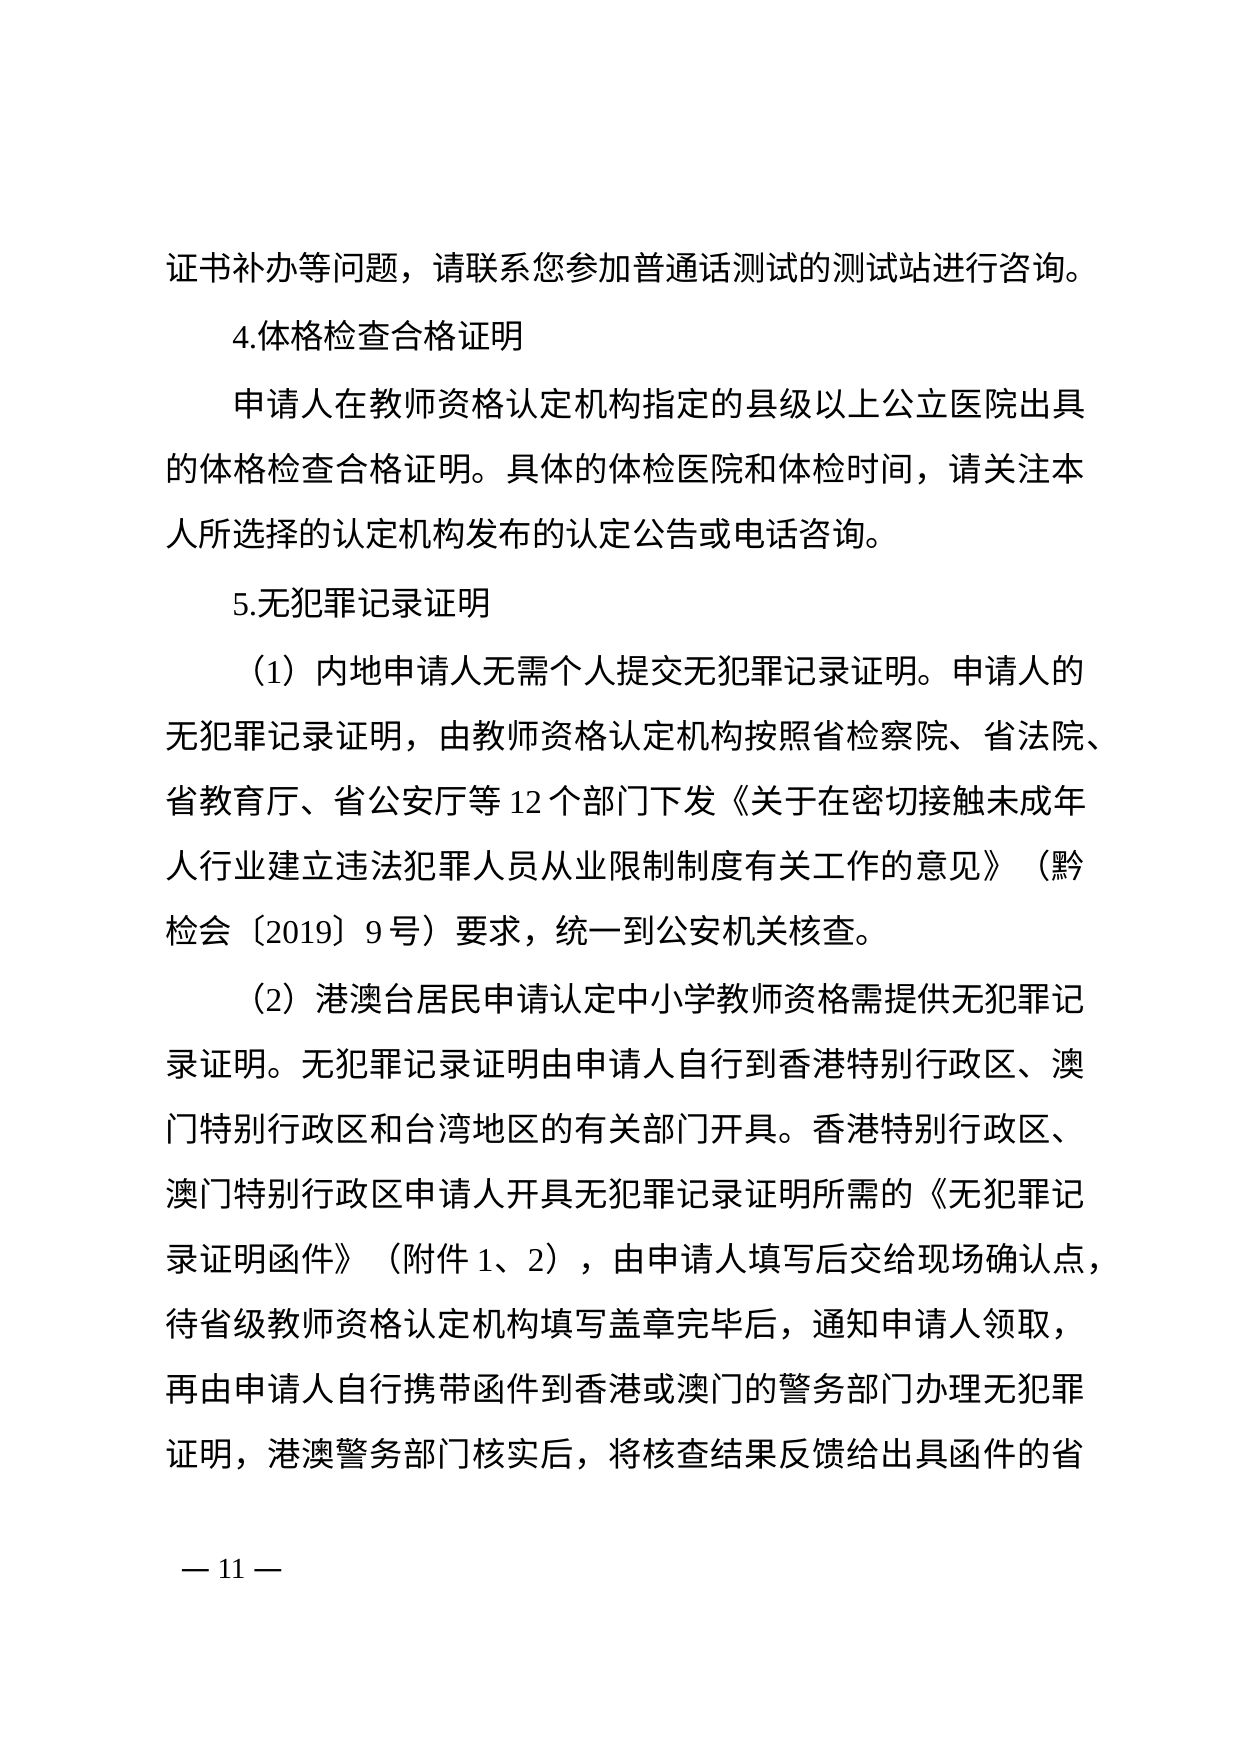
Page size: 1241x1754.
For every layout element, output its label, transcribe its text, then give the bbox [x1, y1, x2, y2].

text （1）内地申请人无需个人提交无犯罪记录证明。申请人的无犯罪记录证明，由教师资格认定机构按照省检察院、省法院、省教育厅、省公安厅等12个部门下发《关于在密切接触未成年人行业建立违法犯罪人员从业限制制度有关工作的意见》（黔检会〔2019〕9号）要求，统一到公安机关核查。 [165, 636, 1087, 961]
text 4.体格检查合格证明 [165, 301, 1087, 366]
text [165, 964, 1087, 1484]
text 申请人在教师资格认定机构指定的县级以上公立医院出具的体格检查合格证明。具体的体检医院和体检时间，请关注本人所选择的认定机构发布的认定公告或电话咨询。 [165, 369, 1087, 564]
text 5.无犯罪记录证明 [165, 568, 1087, 633]
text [165, 233, 1087, 298]
